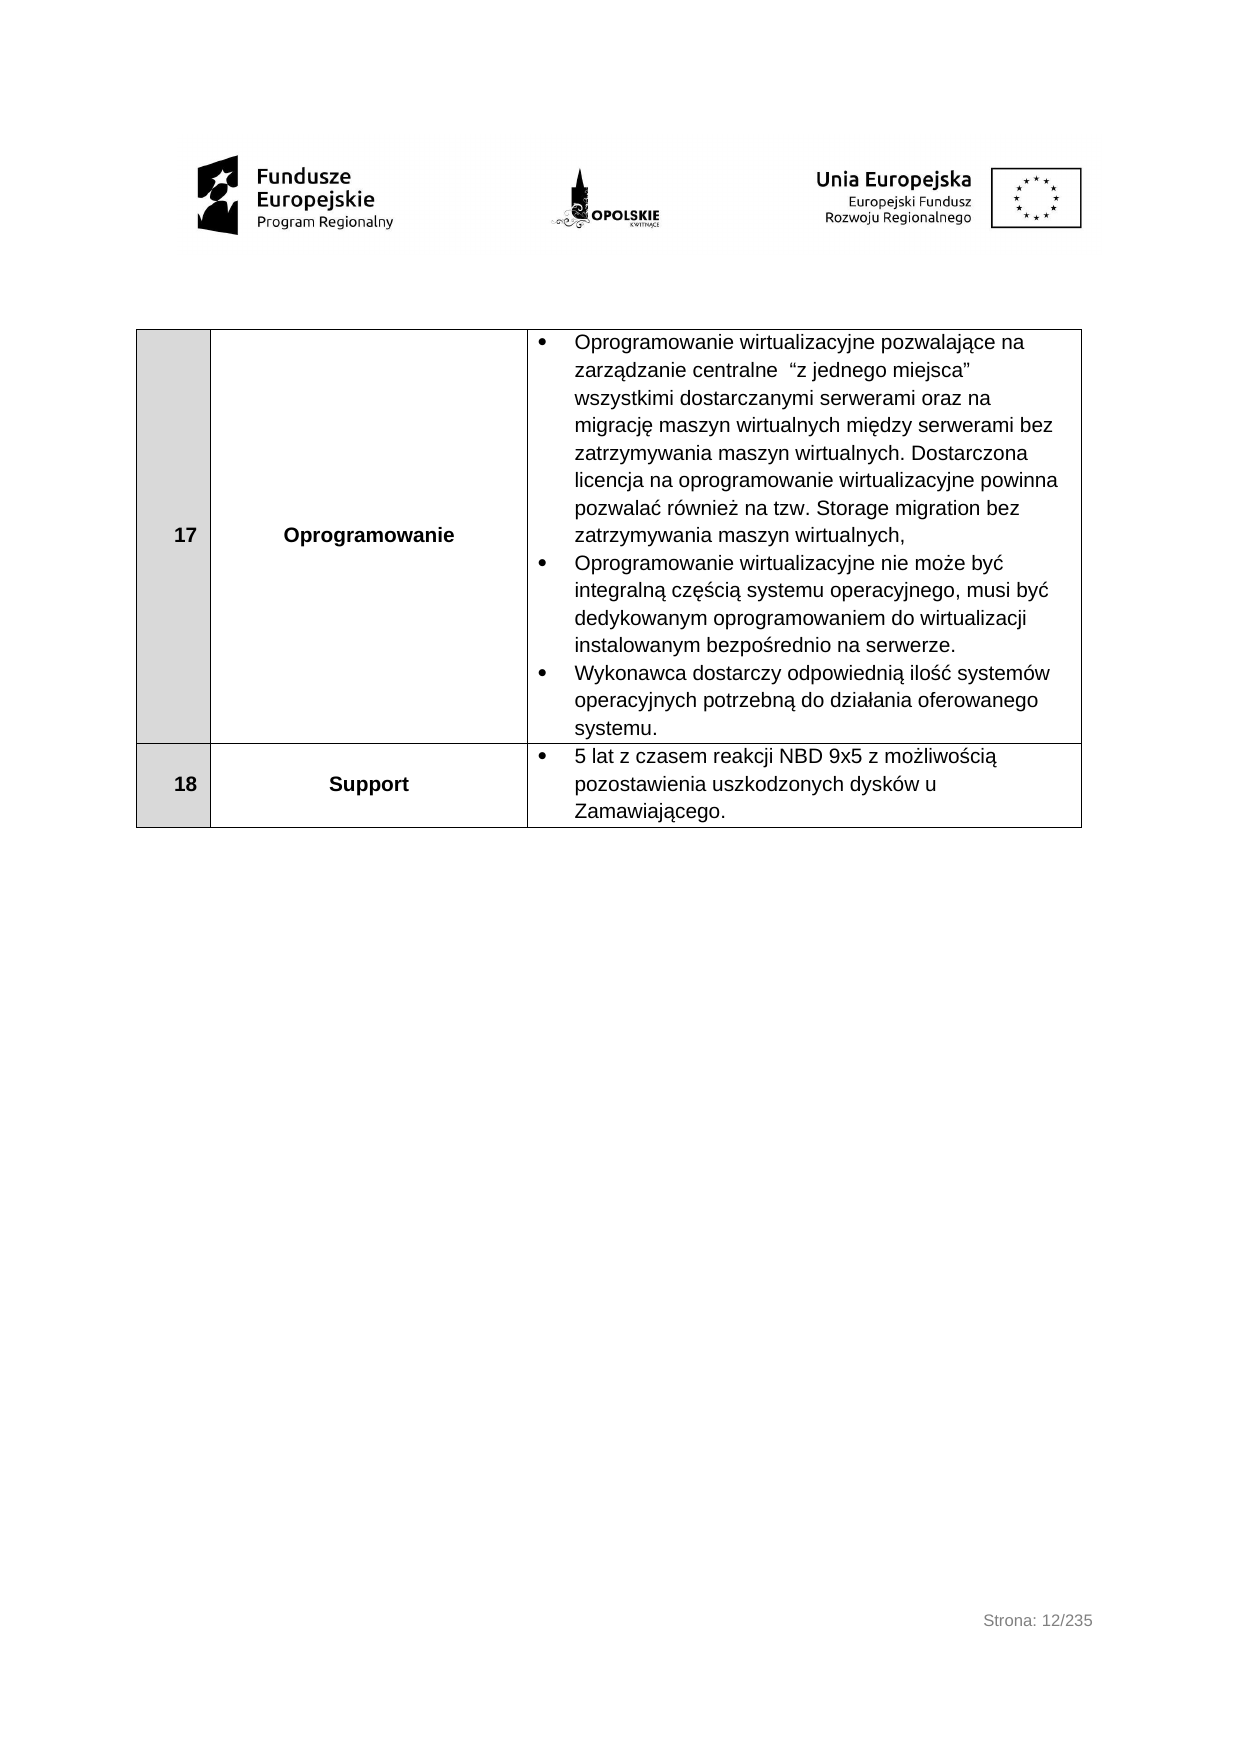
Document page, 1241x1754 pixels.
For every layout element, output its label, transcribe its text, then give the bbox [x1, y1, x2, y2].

picture [177, 134, 1102, 255]
table_cell Support [211, 744, 527, 827]
table_cell [137, 744, 210, 827]
table_cell 5 lat z czasem reakcji NBD 9x5 z możliwością pozostawienia uszkodzonych dysków u Zamawiającego. [528, 744, 1081, 827]
table_cell Oprogramowanie [211, 330, 527, 743]
table_cell [137, 330, 210, 743]
table_cell Oprogramowanie wirtualizacyjne pozwalające na zarządzanie centralne “z jednego miejsca” wszystkimi dostarczanymi serwerami oraz na migrację maszyn wirtualnych między serwerami bez zatrzymywania maszyn wirtualnych. Dostarczona licencja na oprogramowanie wirtualizacyjne powinna pozwalać również na tzw. Storage migration bez zatrzymywania maszyn wirtualnych, Oprogramowanie wirtualizacyjne nie może być integralną częścią systemu operacyjnego, musi być dedykowanym oprogramowaniem do wirtualizacji instalowanym bezpośrednio na serwerze. Wykonawca dostarczy odpowiednią ilość systemów operacyjnych potrzebną do działania oferowanego systemu. [528, 330, 1081, 743]
